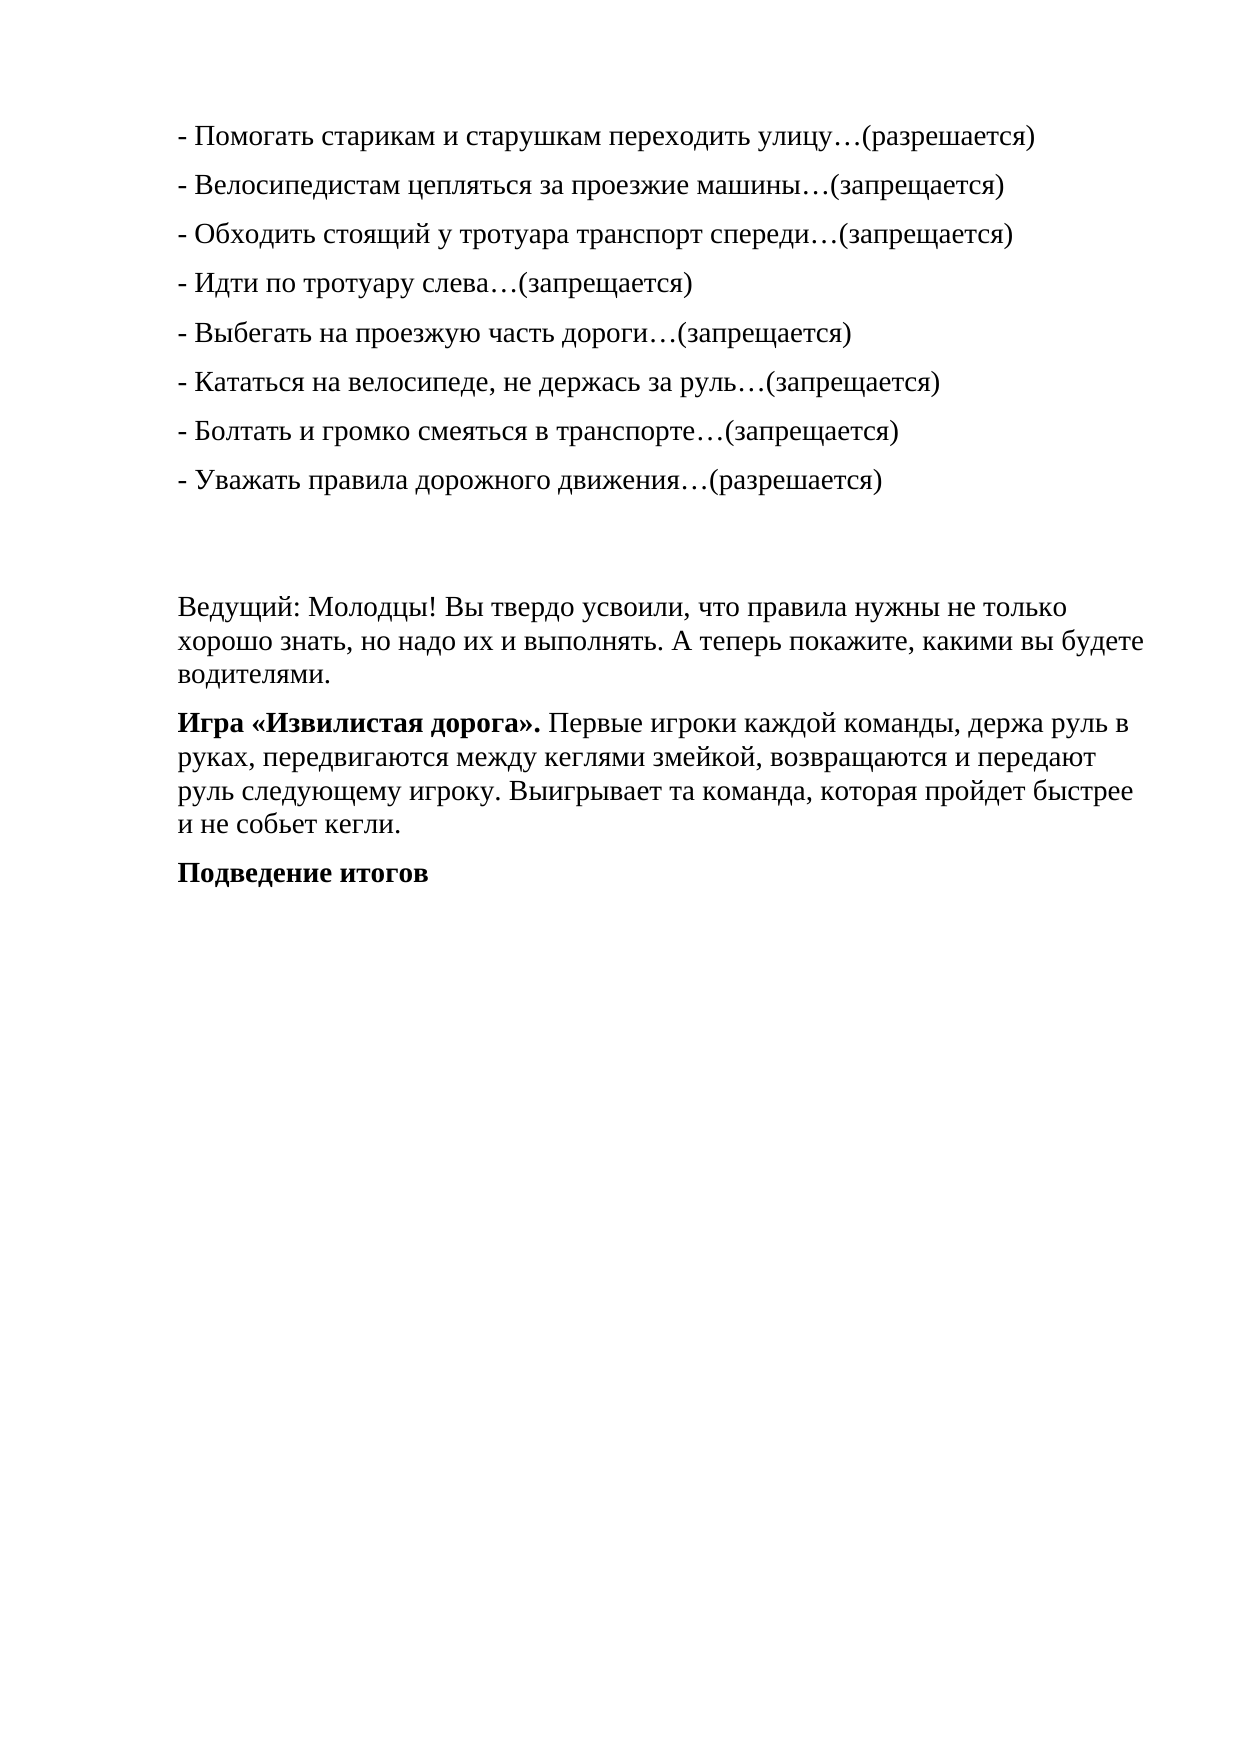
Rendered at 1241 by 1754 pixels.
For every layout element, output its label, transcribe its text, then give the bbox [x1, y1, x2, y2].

text - Идти по тротуару слева…(запрещается) [177, 266, 1152, 299]
text - Уважать правила дорожного движения…(разрешается) [177, 462, 1152, 496]
text - Кататься на велосипеде, не держась за руль…(запрещается) [177, 364, 1152, 397]
text - Выбегать на проезжую часть дороги…(запрещается) [177, 315, 1152, 348]
text - Велосипедистам цепляться за проезжие машины…(запрещается) [177, 167, 1152, 201]
text Подведение итогов [177, 855, 1152, 889]
text - Обходить стоящий у тротуара транспорт спереди…(запрещается) [177, 216, 1152, 250]
text Ведущий: Молодцы! Вы твердо усвоили, что правила нужны не только хорошо знать, но надо их и выполнять. А теперь покажите, какими вы будете водителями. [177, 589, 1152, 690]
text - Помогать старикам и старушкам переходить улицу…(разрешается) [177, 118, 1152, 152]
text Игра «Извилистая дорога». Первые игроки каждой команды, держа руль в руках, передвигаются между кеглями змейкой, возвращаются и передают руль следующему игроку. Выигрывает та команда, которая пройдет быстрее и не собьет кегли. [177, 706, 1152, 840]
text - Болтать и громко смеяться в транспорте…(запрещается) [177, 413, 1152, 447]
